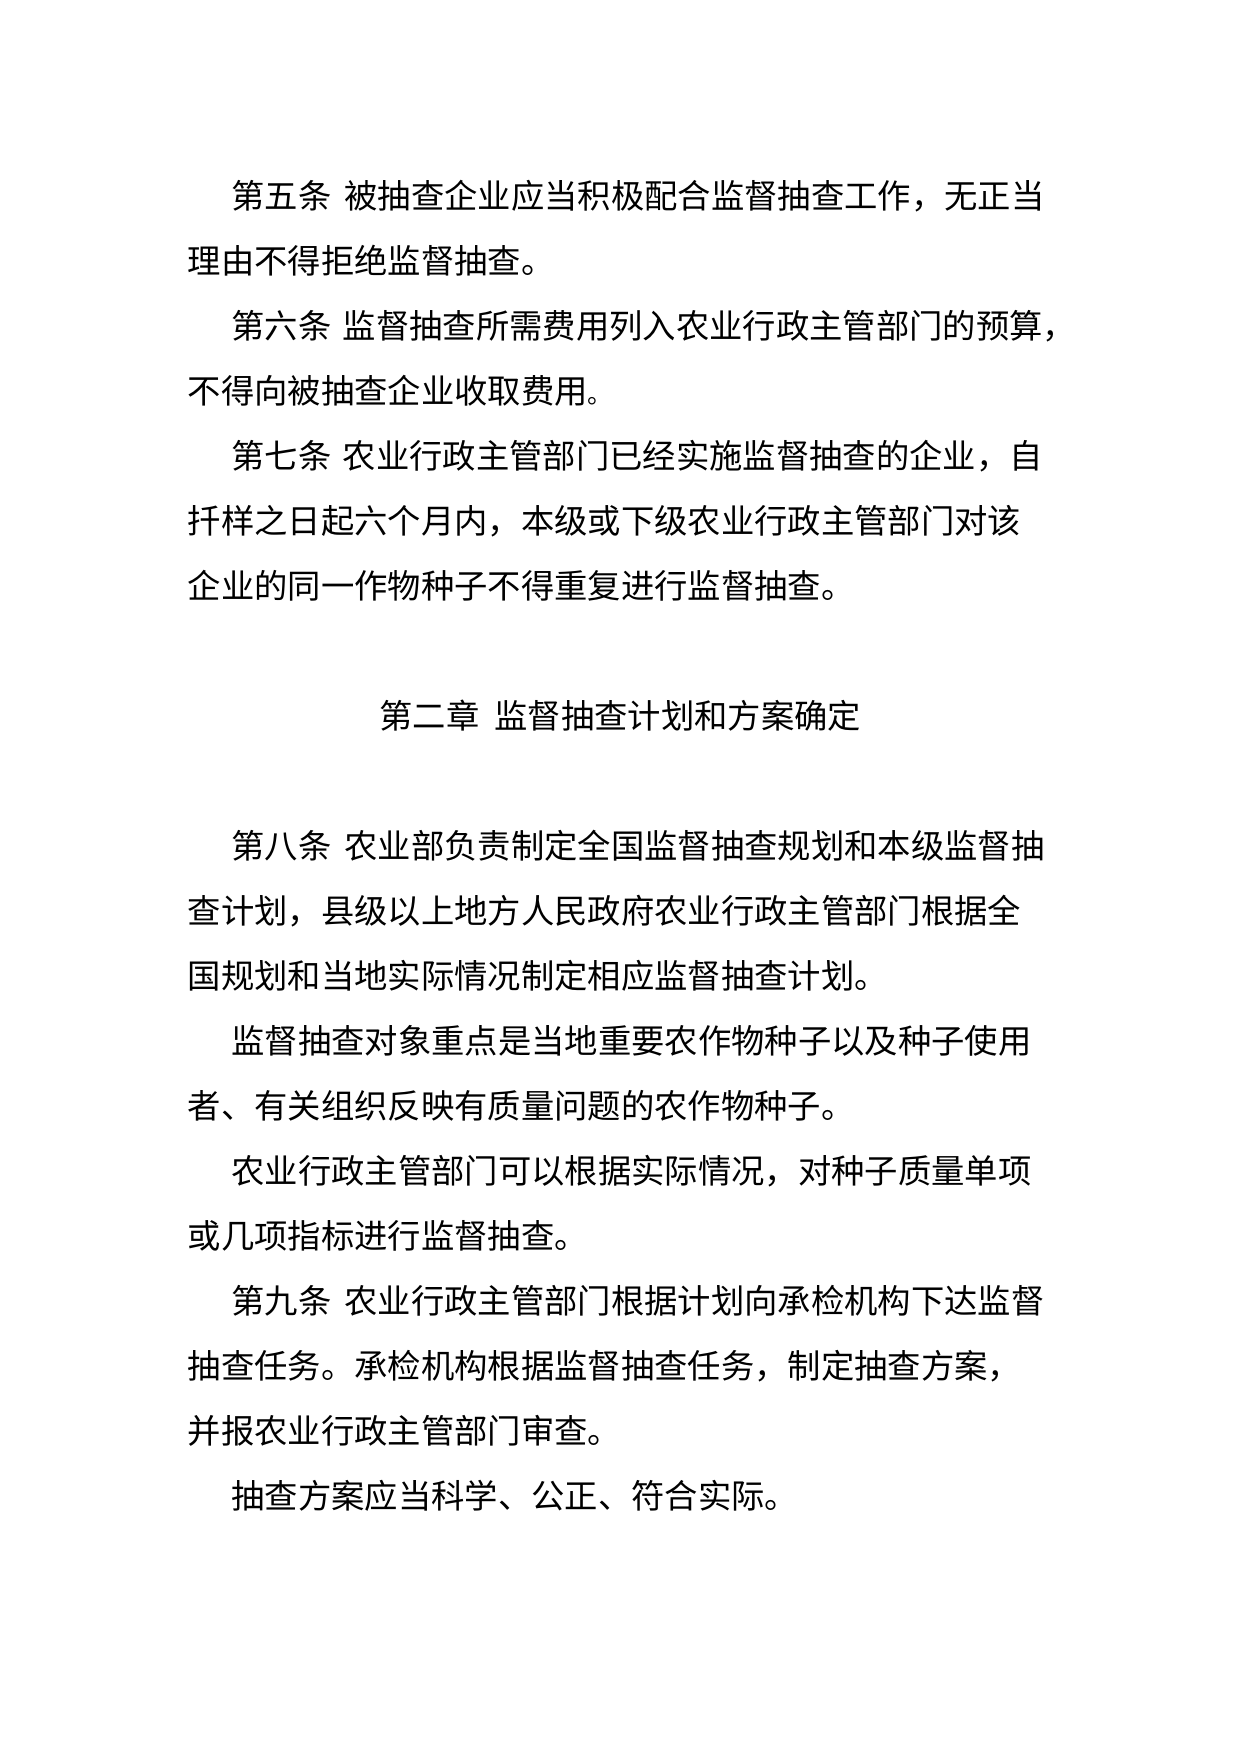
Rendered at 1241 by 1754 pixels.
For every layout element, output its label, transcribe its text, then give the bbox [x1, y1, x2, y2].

text 第八条 农业部负责制定全国监督抽查规划和本级监督抽查计划，县级以上地方人民政府农业行政主管部门根据全国规划和当地实际情况制定相应监督抽查计划。 [187, 812, 1053, 1007]
text 农业行政主管部门可以根据实际情况，对种子质量单项或几项指标进行监督抽查。 [187, 1137, 1053, 1267]
text 第五条 被抽查企业应当积极配合监督抽查工作，无正当理由不得拒绝监督抽查。 [187, 162, 1053, 292]
text 第七条 农业行政主管部门已经实施监督抽查的企业，自扦样之日起六个月内，本级或下级农业行政主管部门对该企业的同一作物种子不得重复进行监督抽查。 [187, 422, 1053, 617]
text 第六条 监督抽查所需费用列入农业行政主管部门的预算，不得向被抽查企业收取费用。 [187, 292, 1053, 422]
text 第九条 农业行政主管部门根据计划向承检机构下达监督抽查任务。承检机构根据监督抽查任务，制定抽查方案，并报农业行政主管部门审查。 [187, 1267, 1053, 1462]
text 监督抽查对象重点是当地重要农作物种子以及种子使用者、有关组织反映有质量问题的农作物种子。 [187, 1007, 1053, 1137]
text 抽查方案应当科学、公正、符合实际。 [187, 1462, 1053, 1527]
text 第二章 监督抽查计划和方案确定 [187, 682, 1053, 747]
